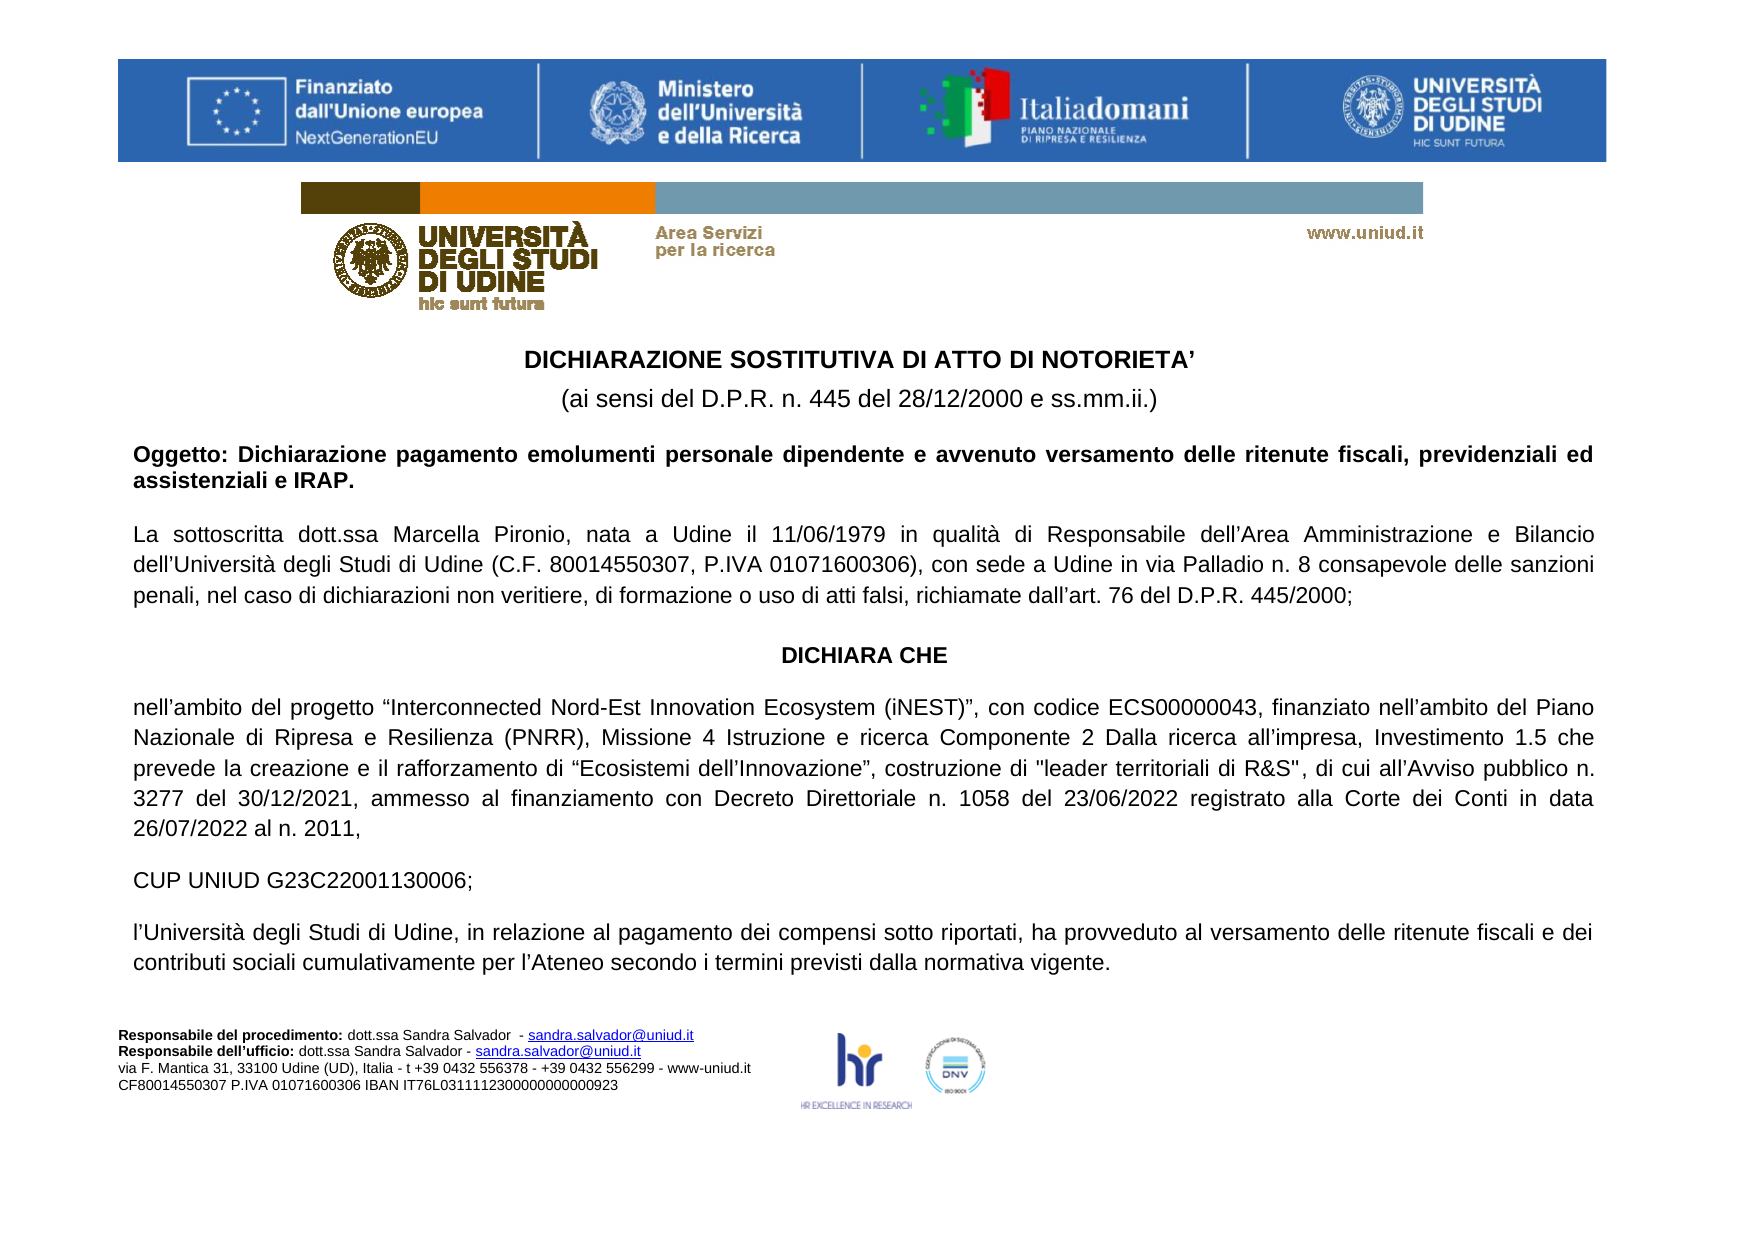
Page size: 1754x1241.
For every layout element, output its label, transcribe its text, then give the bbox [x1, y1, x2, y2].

text DICHIARAZIONE SOSTITUTIVA DI ATTO DI NOTORIETA’ [183, 345, 1536, 373]
text Oggetto: Dichiarazione pagamento emolumenti personale dipendente e avvenuto versamento delle ritenute fiscali, previdenziali ed assistenziali e IRAP. [133, 441, 1594, 494]
picture [301, 182, 1424, 330]
subtitle nell’ambito del progetto “Interconnected Nord-Est Innovation Ecosystem (iNEST)”, con codice ECS00000043, finanziato nell’ambito del Piano Nazionale di Ripresa e Resilienza (PNRR), Missione 4 Istruzione e ricerca Componente 2 Dalla ricerca all’impresa, Investimento 1.5 che prevede la creazione e il rafforzamento di “Ecosistemi dell’Innovazione”, costruzione di "leader territoriali di R&S", di cui all’Avviso pubblico n. 3277 del 30/12/2021, ammesso al finanziamento con Decreto Direttoriale n. 1058 del 23/06/2022 registrato alla Corte dei Conti in data 26/07/2022 al n. 2011, [133, 694, 1596, 841]
text (ai sensi del D.P.R. n. 445 del 28/12/2000 e ss.mm.ii.) [183, 384, 1536, 413]
subtitle l’Università degli Studi di Udine, in relazione al pagamento dei compensi sotto riportati, ha provveduto al versamento delle ritenute fiscali e dei contributi sociali cumulativamente per l’Ateneo secondo i termini previsti dalla normativa vigente. [133, 919, 1596, 976]
subtitle La sottoscritta dott.ssa Marcella Pironio, nata a Udine il 11/06/1979 in qualità di Responsabile dell’Area Amministrazione e Bilancio dell’Università degli Studi di Udine (C.F. 80014550307, P.IVA 01071600306), con sede a Udine in via Palladio n. 8 consapevole delle sanzioni penali, nel caso di dichiarazioni non veritiere, di formazione o uso di atti falsi, richiamate dall’art. 76 del D.P.R. 445/2000; [133, 521, 1596, 608]
picture [921, 1033, 990, 1099]
subtitle DICHIARA CHE [133, 642, 1596, 668]
picture [801, 1033, 912, 1109]
subtitle CUP UNIUD G23C22001130006; [133, 867, 1596, 893]
picture [118, 59, 1607, 162]
